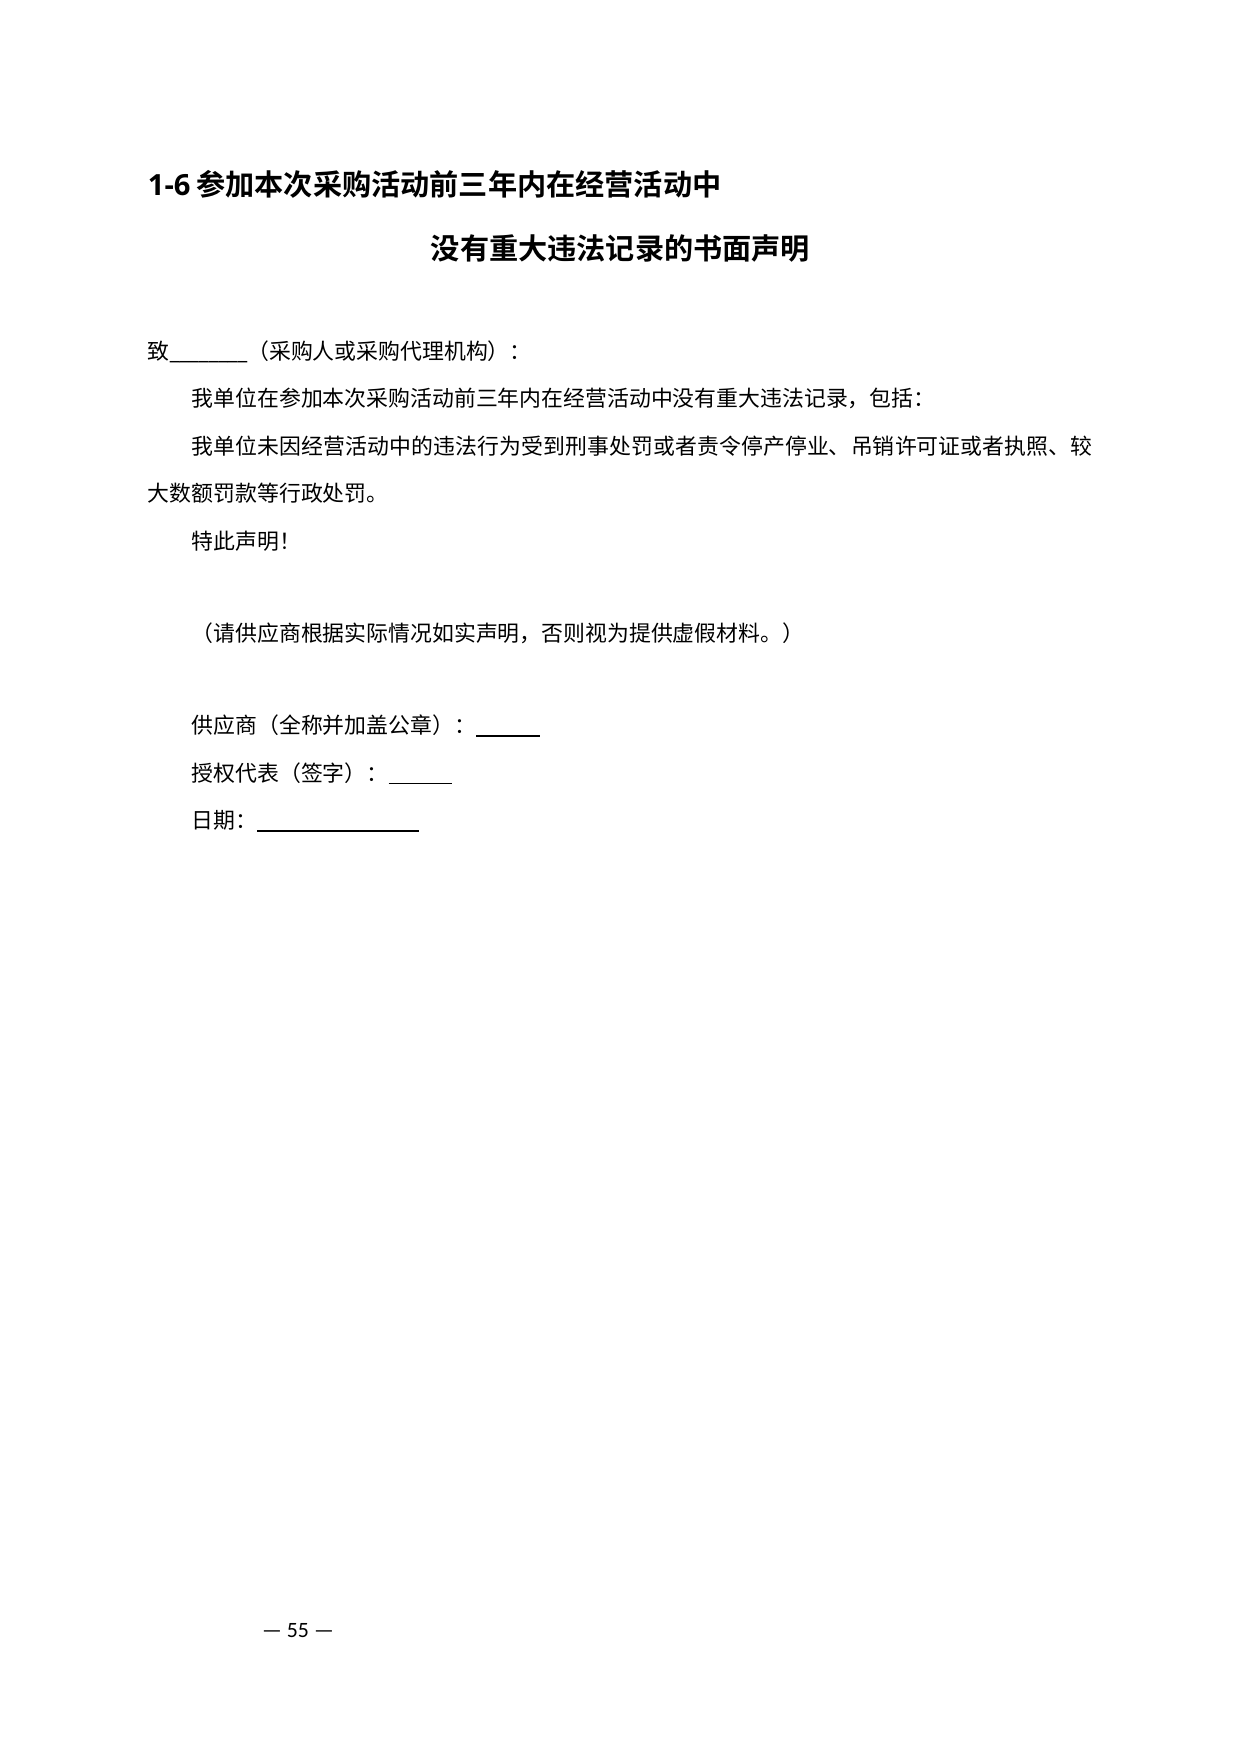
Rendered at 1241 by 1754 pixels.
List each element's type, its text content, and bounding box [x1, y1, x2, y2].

text 1-6参加本次采购活动前三年内在经营活动中 [148, 162, 1093, 204]
text 我单位在参加本次采购活动前三年内在经营活动中没有重大违法记录，包括： [148, 381, 1093, 413]
text 供应商（全称并加盖公章）： [148, 708, 1093, 740]
text 没有重大违法记录的书面声明 [148, 226, 1093, 268]
text （请供应商根据实际情况如实声明，否则视为提供虚假材料。） [148, 616, 1093, 648]
text 日期： [148, 803, 1093, 835]
text 特此声明！ [148, 524, 1093, 555]
text 致________（采购人或采购代理机构）： [148, 334, 1093, 365]
text 我单位未因经营活动中的违法行为受到刑事处罚或者责令停产停业、吊销许可证或者执照、较大数额罚款等行政处罚。 [148, 429, 1093, 508]
text 授权代表（签字）： [148, 756, 1093, 787]
